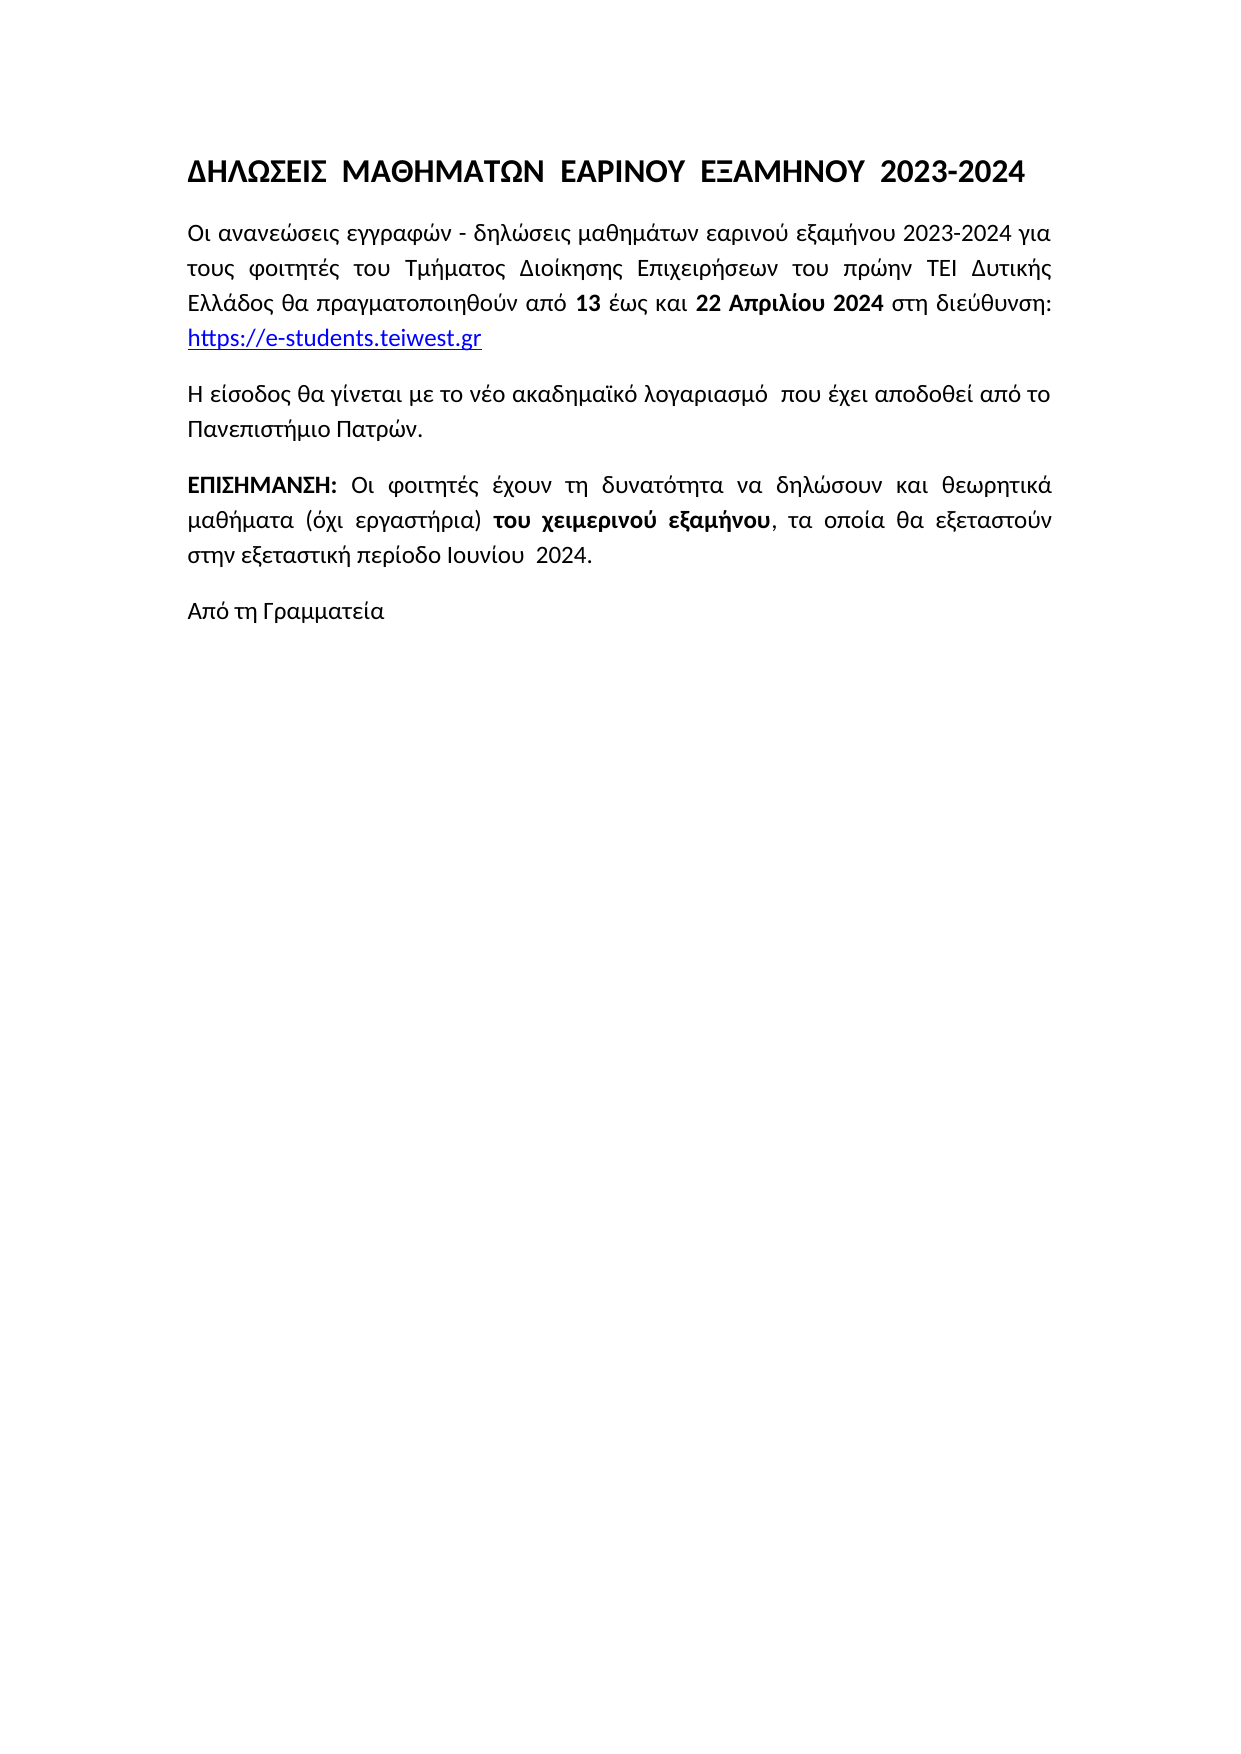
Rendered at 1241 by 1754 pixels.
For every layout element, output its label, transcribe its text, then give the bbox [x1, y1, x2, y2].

text H είσοδος θα γίνεται με το νέο ακαδημαϊκό λογαριασμό που έχει αποδοθεί από το Πανεπιστήμιο Πατρών. [187, 378, 1053, 444]
text ΔΗΛΩΣΕΙΣ ΜΑΘΗΜΑΤΩΝ EAΡΙΝΟΥ ΕΞΑΜΗΝΟΥ 2023-2024 [187, 150, 1053, 191]
text ΕΠΙΣΗΜΑΝΣΗ: Οι φοιτητές έχουν τη δυνατότητα να δηλώσουν και θεωρητικά μαθήματα (όχι εργαστήρια) του χειμερινού εξαμήνου, τα οποία θα εξεταστούν στην εξεταστική περίοδο Ιουνίου 2024. [187, 469, 1053, 570]
text Από τη Γραμματεία [187, 595, 1053, 626]
text Οι ανανεώσεις εγγραφών - δηλώσεις μαθημάτων εαρινού εξαμήνου 2023-2024 για τους φοιτητές του Τμήματος Διοίκησης Επιχειρήσεων του πρώην ΤΕΙ Δυτικής Ελλάδος θα πραγματοποιηθούν από 13 έως και 22 Απριλίου 2024 στη διεύθυνση: https://e-students.teiwest.gr [187, 218, 1053, 353]
